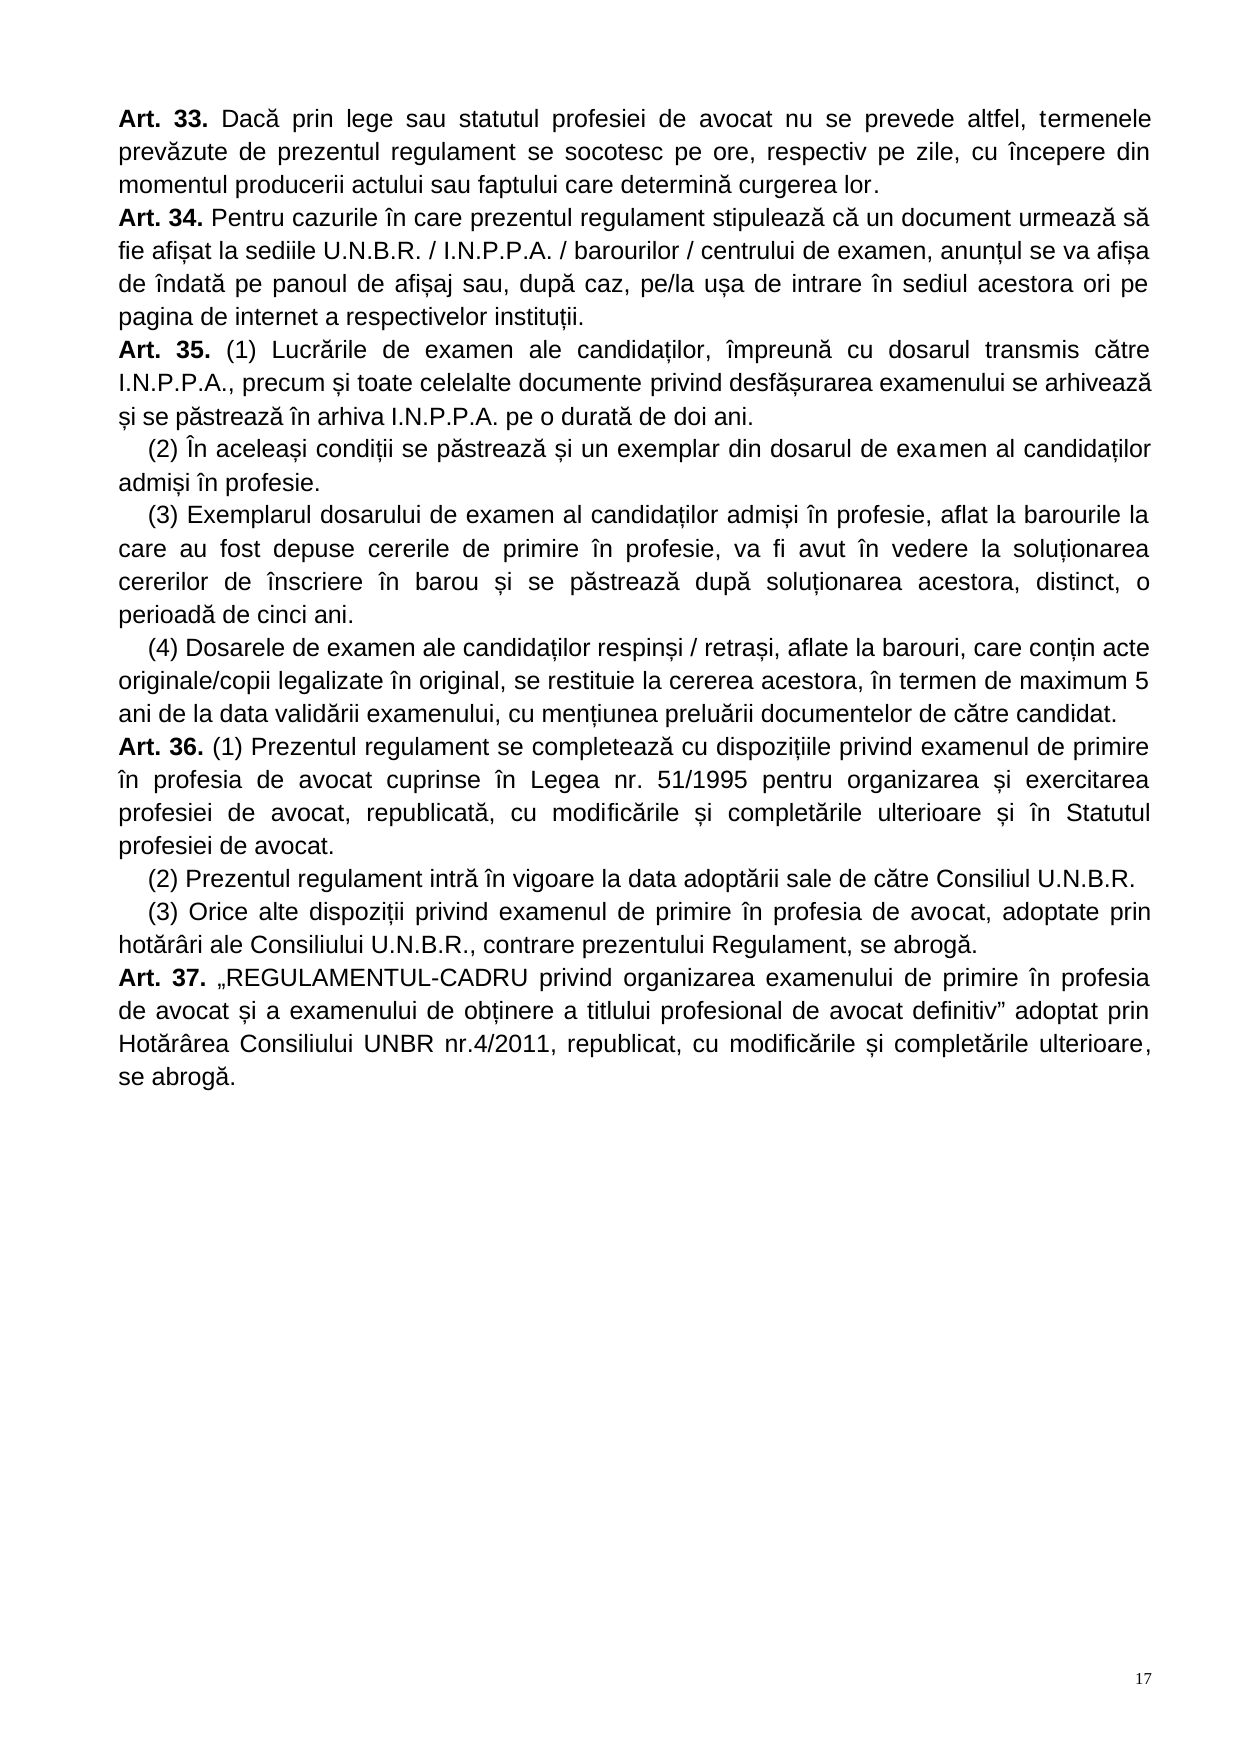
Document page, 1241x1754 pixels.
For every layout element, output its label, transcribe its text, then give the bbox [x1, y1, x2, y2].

text Art. 33. Dacă prin lege sau statutul profesiei de avocat nu se prevede altfel, termenele prevăzute de prezentul regulament se socotesc pe ore, respectiv pe zile, cu începere din momentul producerii actului sau faptului care determină curgerea lor. [118, 104, 1152, 199]
text Art. 37. „REGULAMENTUL-CADRU privind organizarea examenului de primire în profesia de avocat și a examenului de obținere a titlului profesional de avocat definitiv” adoptat prin Hotărârea Consiliului UNBR nr.4/2011, republicat, cu modificările și completările ulterioare, se abrogă. [118, 963, 1152, 1091]
text (2) În aceleași condiții se păstrează și un exemplar din dosarul de examen al candidaților admiși în profesie. [118, 434, 1152, 496]
text Art. 36. (1) Prezentul regulament se completează cu dispozițiile privind examenul de primire în profesia de avocat cuprinse în Legea nr. 51/1995 pentru organizarea și exercitarea profesiei de avocat, republicată, cu modificările și completările ulterioare și în Statutul profesiei de avocat. [118, 732, 1152, 859]
text Art. 35. (1) Lucrările de examen ale candidaților, împreună cu dosarul transmis către I.N.P.P.A., precum și toate celelalte documente privind desfășurarea examenului se arhivează și se păstrează în arhiva I.N.P.P.A. pe o durată de doi ani. [118, 335, 1152, 430]
text Art. 34. Pentru cazurile în care prezentul regulament stipulează că un document urmează să fie afișat la sediile U.N.B.R. / I.N.P.P.A. / barourilor / centrului de examen, anunțul se va afișa de îndată pe panoul de afișaj sau, după caz, pe/la ușa de intrare în sediul acestora ori pe pagina de internet a respectivelor instituții. [118, 203, 1152, 331]
text (3) Orice alte dispoziții privind examenul de primire în profesia de avocat, adoptate prin hotărâri ale Consiliului U.N.B.R., contrare prezentului Regulament, se abrogă. [118, 897, 1152, 958]
text (3) Exemplarul dosarului de examen al candidaților admiși în profesie, aflat la barourile la care au fost depuse cererile de primire în profesie, va fi avut în vedere la soluționarea cererilor de înscriere în barou și se păstrează după soluționarea acestora, distinct, o perioadă de cinci ani. [118, 501, 1152, 628]
text (4) Dosarele de examen ale candidaților respinși / retrași, aflate la barouri, care conțin acte originale/copii legalizate în original, se restituie la cererea acestora, în termen de maximum 5 ani de la data validării examenului, cu mențiunea preluării documentelor de către candidat. [118, 633, 1152, 727]
text (2) Prezentul regulament intră în vigoare la data adoptării sale de către Consiliul U.N.B.R. [148, 864, 1152, 892]
